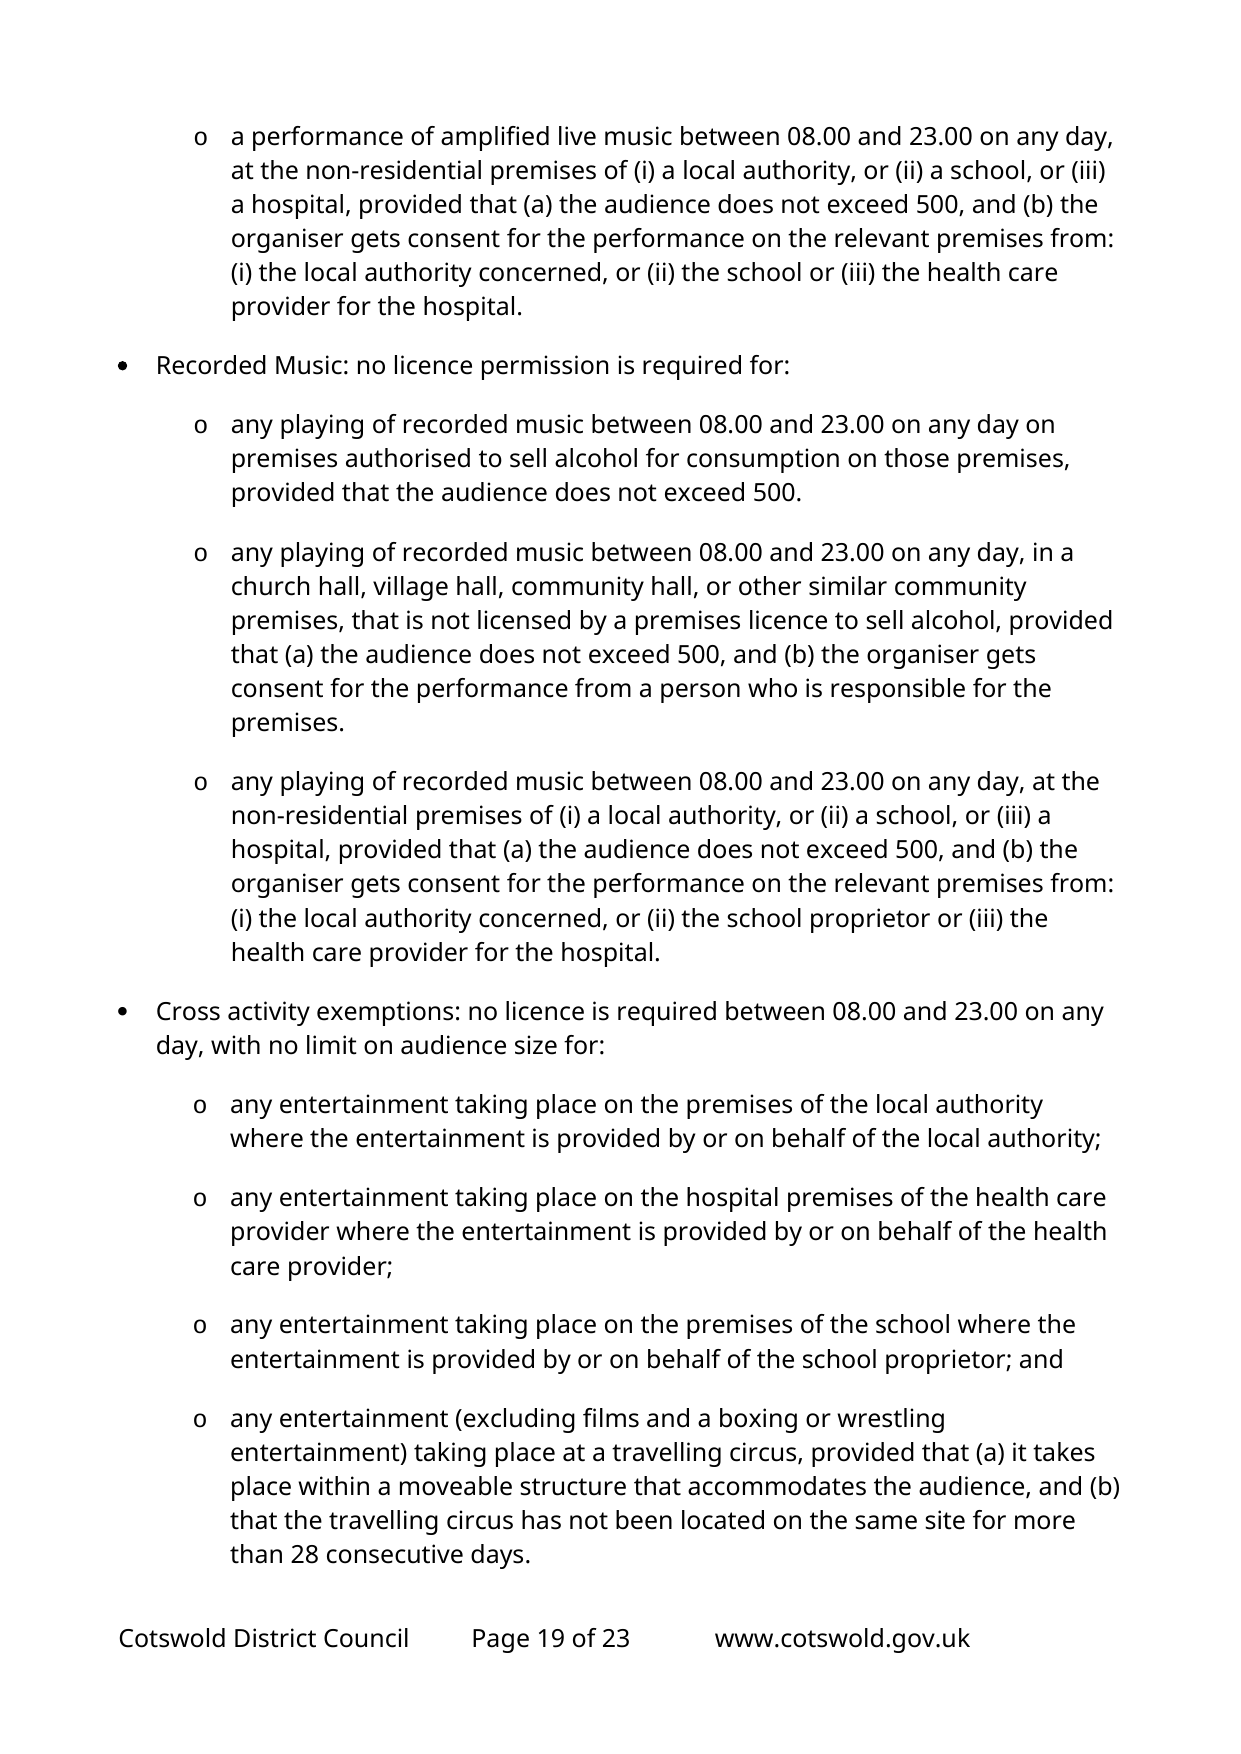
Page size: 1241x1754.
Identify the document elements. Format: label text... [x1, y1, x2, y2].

list any playing of recorded music between 08.00 and 23.00 on any day on premises authorised to sell alcohol for consumption on those premises, provided that the audience does not exceed 500. [193, 407, 1122, 509]
list any entertainment taking place on the hospital premises of the health care provider where the entertainment is provided by or on behalf of the health care provider; [192, 1180, 1122, 1282]
list any playing of recorded music between 08.00 and 23.00 on any day, at the non-residential premises of (i) a local authority, or (ii) a school, or (iii) a hospital, provided that (a) the audience does not exceed 500, and (b) the organiser gets consent for the performance on the relevant premises from: (i) the local authority concerned, or (ii) the school proprietor or (iii) the health care provider for the hospital. [193, 764, 1122, 968]
list Cross activity exemptions: no licence is required between 08.00 and 23.00 on any day, with no limit on audience size for: [118, 993, 1122, 1061]
list any entertainment (excluding films and a boxing or wrestling entertainment) taking place at a travelling circus, provided that (a) it takes place within a moveable structure that accommodates the audience, and (b) that the travelling circus has not been located on the same site for more than 28 consecutive days. [192, 1401, 1122, 1571]
list a performance of amplified live music between 08.00 and 23.00 on any day, at the non-residential premises of (i) a local authority, or (ii) a school, or (iii) a hospital, provided that (a) the audience does not exceed 500, and (b) the organiser gets consent for the performance on the relevant premises from: (i) the local authority concerned, or (ii) the school or (iii) the health care provider for the hospital. [193, 118, 1122, 323]
list any entertainment taking place on the premises of the school where the entertainment is provided by or on behalf of the school proprietor; and [192, 1307, 1122, 1376]
list any entertainment taking place on the premises of the local authority where the entertainment is provided by or on behalf of the local authority; [192, 1086, 1122, 1155]
list any playing of recorded music between 08.00 and 23.00 on any day, in a church hall, village hall, community hall, or other similar community premises, that is not licensed by a premises licence to sell alcohol, provided that (a) the audience does not exceed 500, and (b) the organiser gets consent for the performance from a person who is responsible for the premises. [193, 534, 1122, 739]
list Recorded Music: no licence permission is required for: [118, 348, 1122, 382]
